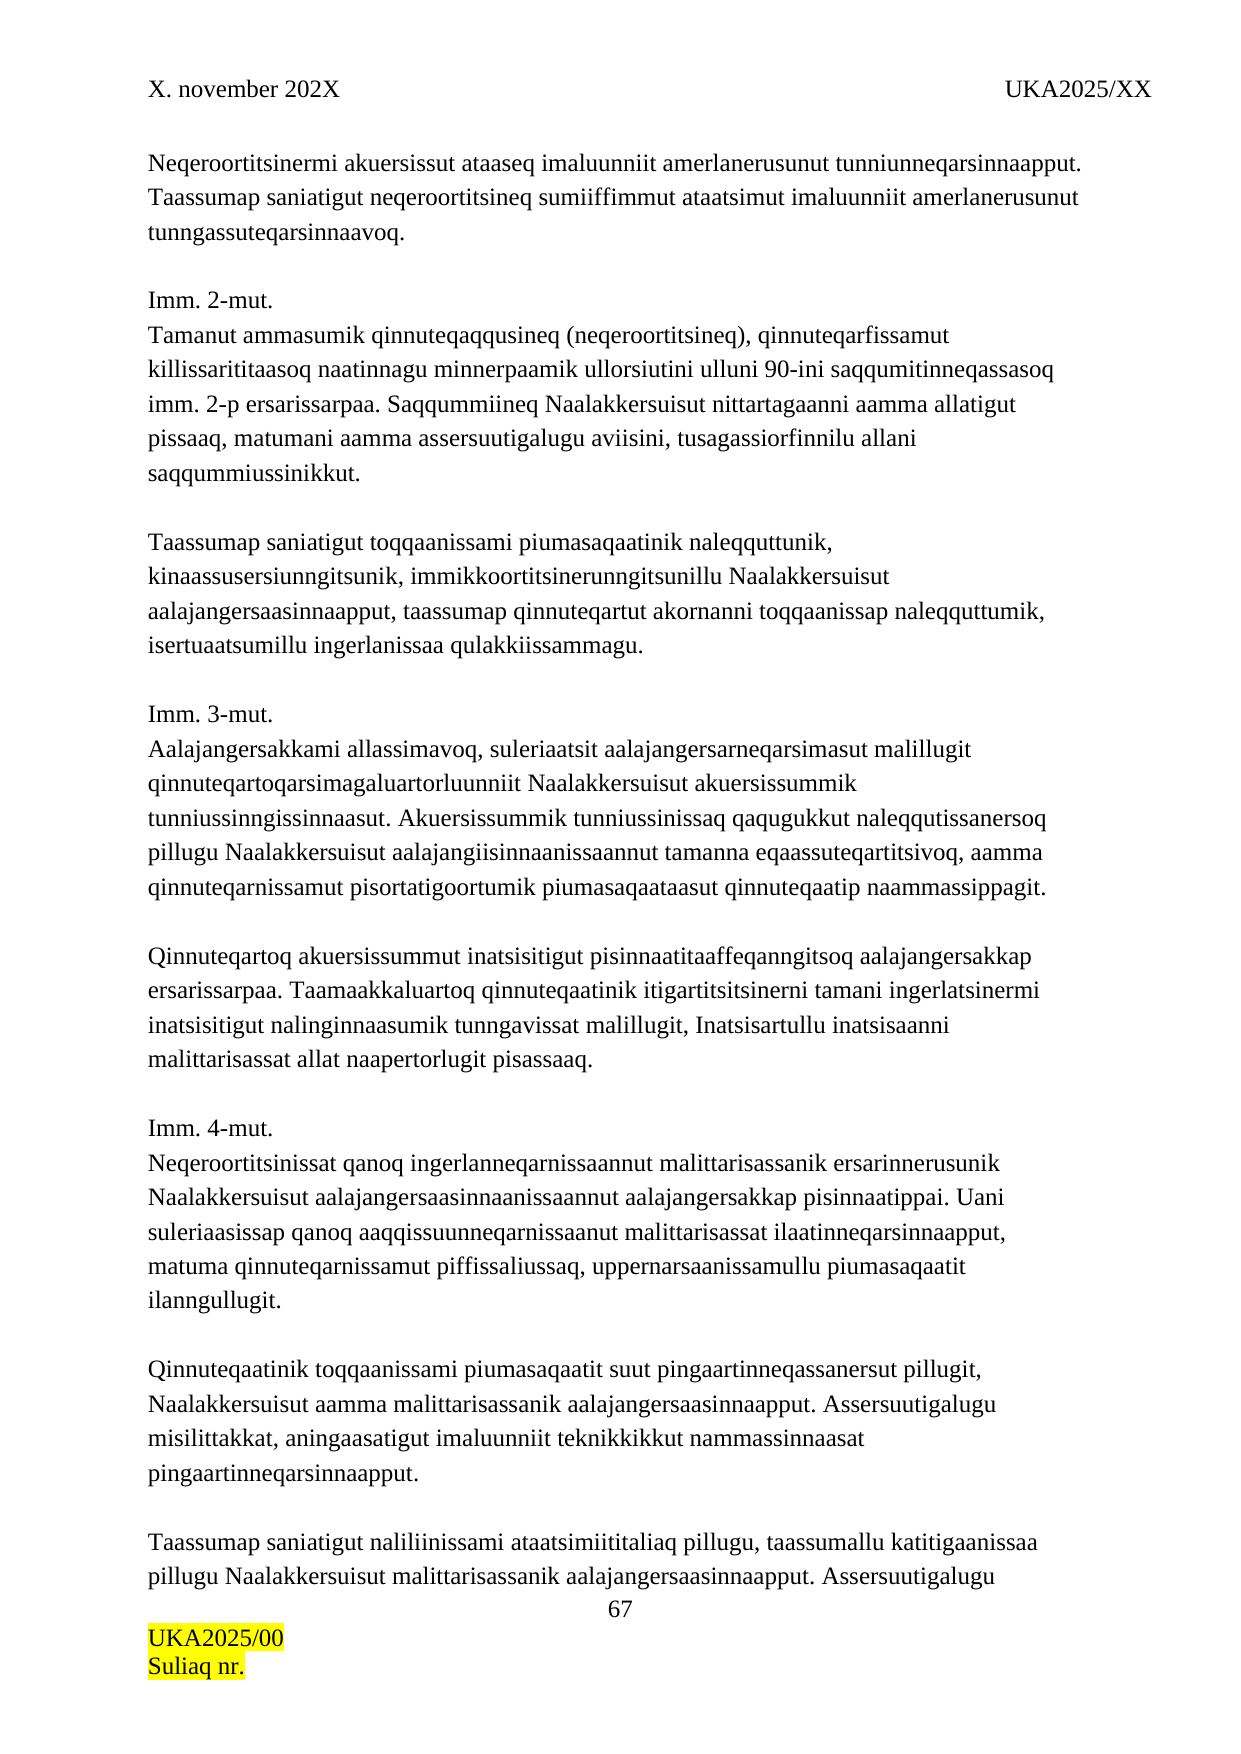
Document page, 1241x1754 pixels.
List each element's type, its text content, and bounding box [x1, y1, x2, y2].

text Qinnuteqaatinik toqqaanissami piumasaqaatit suut pingaartinneqassanersut pillugit, Naalakkersuisut aamma malittarisassanik aalajangersaasinnaapput. Assersuutigalugu misilittakkat, aningaasatigut imaluunniit teknikkikkut nammassinnaasat pingaartinneqarsinnaapput. [148, 1354, 1092, 1487]
text Aalajangersakkami allassimavoq, suleriaatsit aalajangersarneqarsimasut malillugit qinnuteqartoqarsimagaluartorluunniit Naalakkersuisut akuersissummik tunniussinngissinnaasut. Akuersissummik tunniussinissaq qaqugukkut naleqqutissanersoq pillugu Naalakkersuisut aalajangiisinnaanissaannut tamanna eqaassuteqartitsivoq, aamma qinnuteqarnissamut pisortatigoortumik piumasaqaataasut qinnuteqaatip naammassippagit. [148, 734, 1092, 901]
text Imm. 4-mut. [148, 1113, 1092, 1142]
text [148, 1527, 1092, 1590]
text Tamanut ammasumik qinnuteqaqqusineq (neqeroortitsineq), qinnuteqarfissamut killissarititaasoq naatinnagu minnerpaamik ullorsiutini ulluni 90-ini saqqumitinneqassasoq imm. 2-p ersarissarpaa. Saqqummiineq Naalakkersuisut nittartagaanni aamma allatigut pissaaq, matumani aamma assersuutigalugu aviisini, tusagassiorfinnilu allani saqqummiussinikkut. [148, 320, 1092, 487]
text Taassumap saniatigut toqqaanissami piumasaqaatinik naleqquttunik, kinaassusersiunngitsunik, immikkoortitsinerunngitsunillu Naalakkersuisut aalajangersaasinnaapput, taassumap qinnuteqartut akornanni toqqaanissap naleqquttumik, isertuaatsumillu ingerlanissaa qulakkiissammagu. [148, 527, 1092, 659]
text Imm. 2-mut. [148, 286, 1092, 314]
text Neqeroortitsinissat qanoq ingerlanneqarnissaannut malittarisassanik ersarinnerusunik Naalakkersuisut aalajangersaasinnaanissaannut aalajangersakkap pisinnaatippai. Uani suleriaasissap qanoq aaqqissuunneqarnissaanut malittarisassat ilaatinneqarsinnaapput, matuma qinnuteqarnissamut piffissaliussaq, uppernarsaanissamullu piumasaqaatit ilanngullugit. [148, 1148, 1092, 1314]
text Neqeroortitsinermi akuersissut ataaseq imaluunniit amerlanerusunut tunniunneqarsinnaapput. Taassumap saniatigut neqeroortitsineq sumiiffimmut ataatsimut imaluunniit amerlanerusunut tunngassuteqarsinnaavoq. [148, 148, 1092, 245]
text Qinnuteqartoq akuersissummut inatsisitigut pisinnaatitaaffeqanngitsoq aalajangersakkap ersarissarpaa. Taamaakkaluartoq qinnuteqaatinik itigartitsitsinerni tamani ingerlatsinermi inatsisitigut nalinginnaasumik tunngavissat malillugit, Inatsisartullu inatsisaanni malittarisassat allat naapertorlugit pisassaaq. [148, 941, 1092, 1073]
text Imm. 3-mut. [148, 699, 1092, 728]
